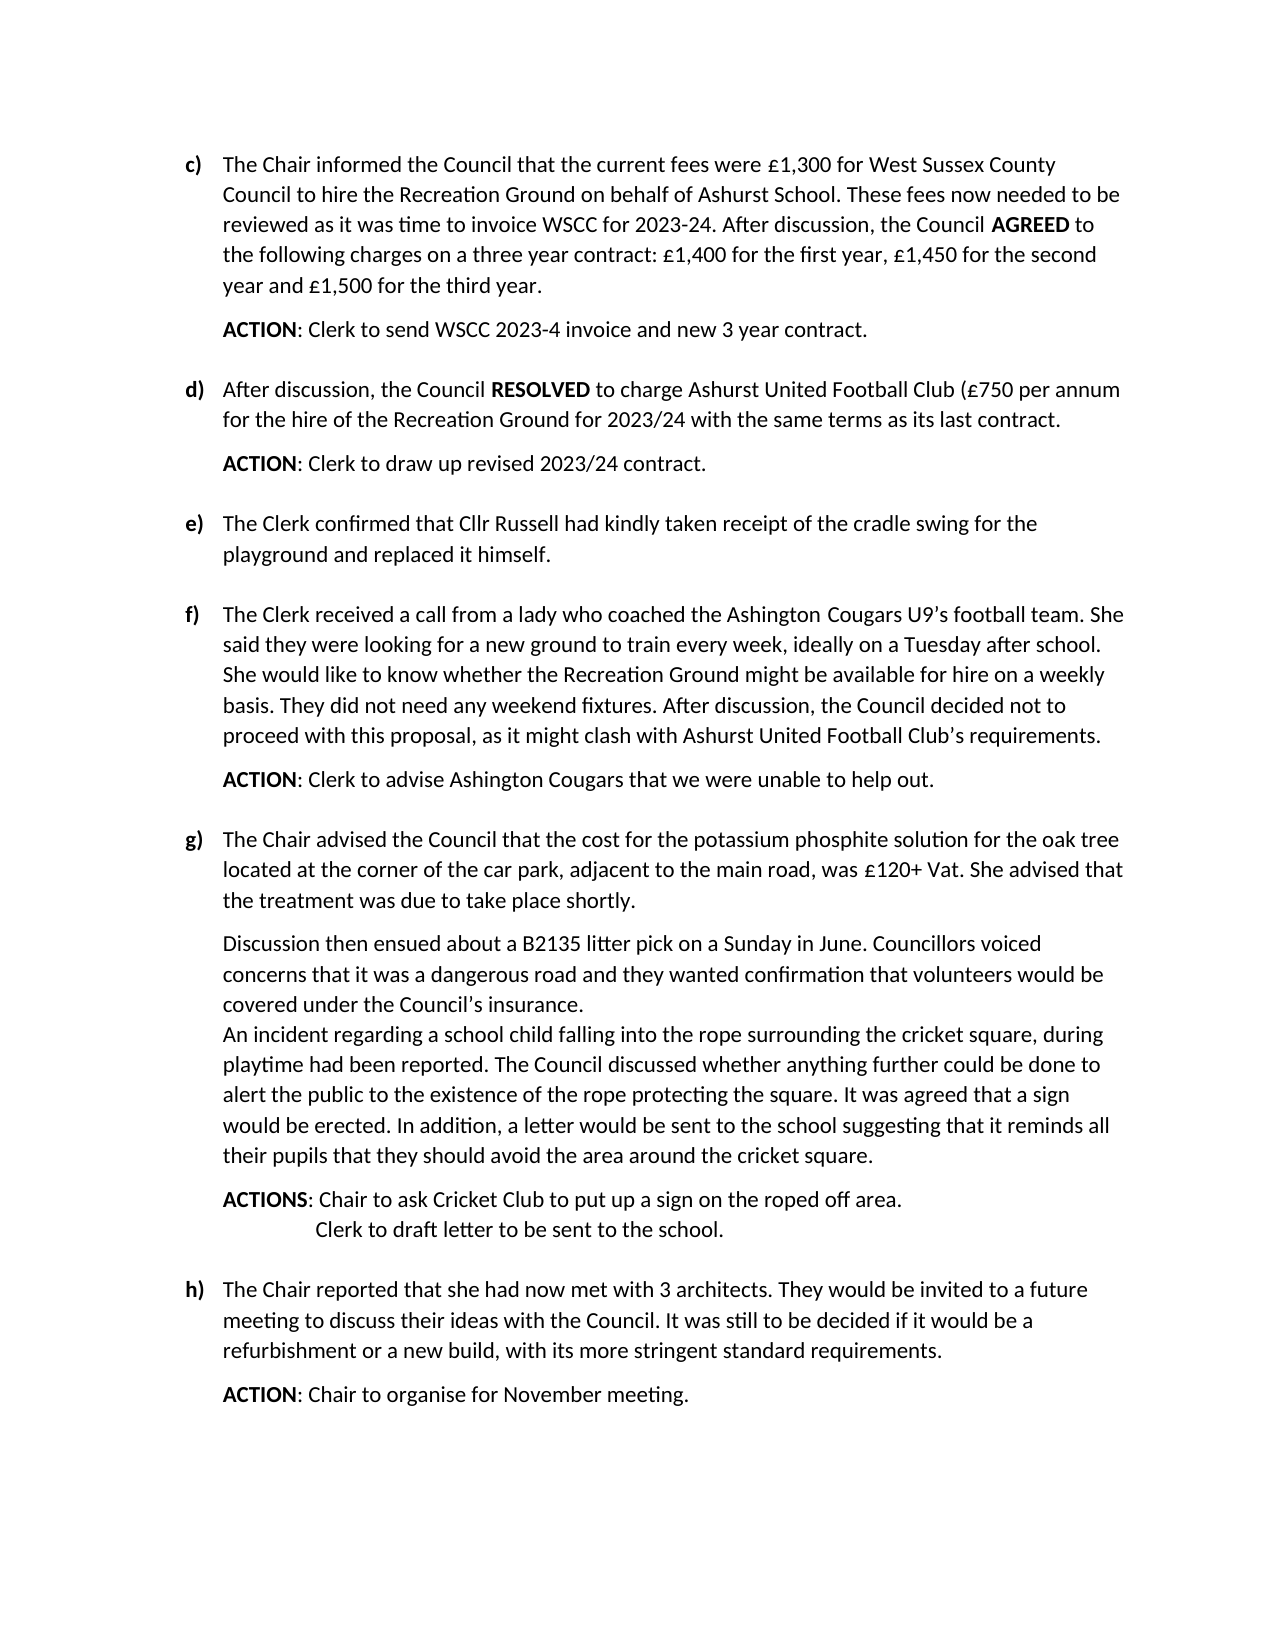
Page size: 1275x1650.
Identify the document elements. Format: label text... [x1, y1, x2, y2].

list Discussion then ensued about a B2135 litter pick on a Sunday in June. Councillors voiced concerns that it was a dangerous road and they wanted confirmation that volunteers would be covered under the Council’s insurance. [223, 929, 1127, 1018]
list The Clerk received a call from a lady who coached the Ashington Cougars U9’s football team. She said they were looking for a new ground to train every week, ideally on a Tuesday after school. She would like to know whether the Recreation Ground might be available for hire on a weekly basis. They did not need any weekend fixtures. After discussion, the Council decided not to proceed with this proposal, as it might clash with Ashurst United Football Club’s requirements. [185, 600, 1127, 749]
list ACTION: Clerk to send WSCC 2023-4 invoice and new 3 year contract. [223, 315, 1127, 343]
list An incident regarding a school child falling into the rope surrounding the cricket square, during playtime had been reported. The Council discussed whether anything further could be done to alert the public to the existence of the rope protecting the square. It was agreed that a sign would be erected. In addition, a letter would be sent to the school suggesting that it reminds all their pupils that they should avoid the area around the cricket square. [223, 1020, 1127, 1169]
list ACTION: Clerk to advise Ashington Cougars that we were unable to help out. [223, 765, 1127, 793]
list The Chair informed the Council that the current fees were £1,300 for West Sussex County Council to hire the Recreation Ground on behalf of Ashurst School. These fees now needed to be reviewed as it was time to invoice WSCC for 2023-24. After discussion, the Council AGREED to the following charges on a three year contract: £1,400 for the first year, £1,450 for the second year and £1,500 for the third year. [185, 150, 1127, 299]
list ACTION: Chair to organise for November meeting. [223, 1380, 1127, 1408]
list ACTIONS: Chair to ask Cricket Club to put up a sign on the roped off area. [223, 1185, 1127, 1213]
list ACTION: Clerk to draw up revised 2023/24 contract. [223, 449, 1127, 477]
list Clerk to draft letter to be sent to the school. [223, 1215, 1127, 1243]
list The Clerk confirmed that Cllr Russell had kindly taken receipt of the cradle swing for the playground and replaced it himself. [185, 509, 1127, 568]
list After discussion, the Council RESOLVED to charge Ashurst United Football Club (£750 per annum for the hire of the Recreation Ground for 2023/24 with the same terms as its last contract. [185, 375, 1127, 433]
list The Chair advised the Council that the cost for the potassium phosphite solution for the oak tree located at the corner of the car park, adjacent to the main road, was £120+ Vat. She advised that the treatment was due to take place shortly. [185, 825, 1127, 914]
list The Chair reported that she had now met with 3 architects. They would be invited to a future meeting to discuss their ideas with the Council. It was still to be decided if it would be a refurbishment or a new build, with its more stringent standard requirements. [185, 1276, 1127, 1364]
